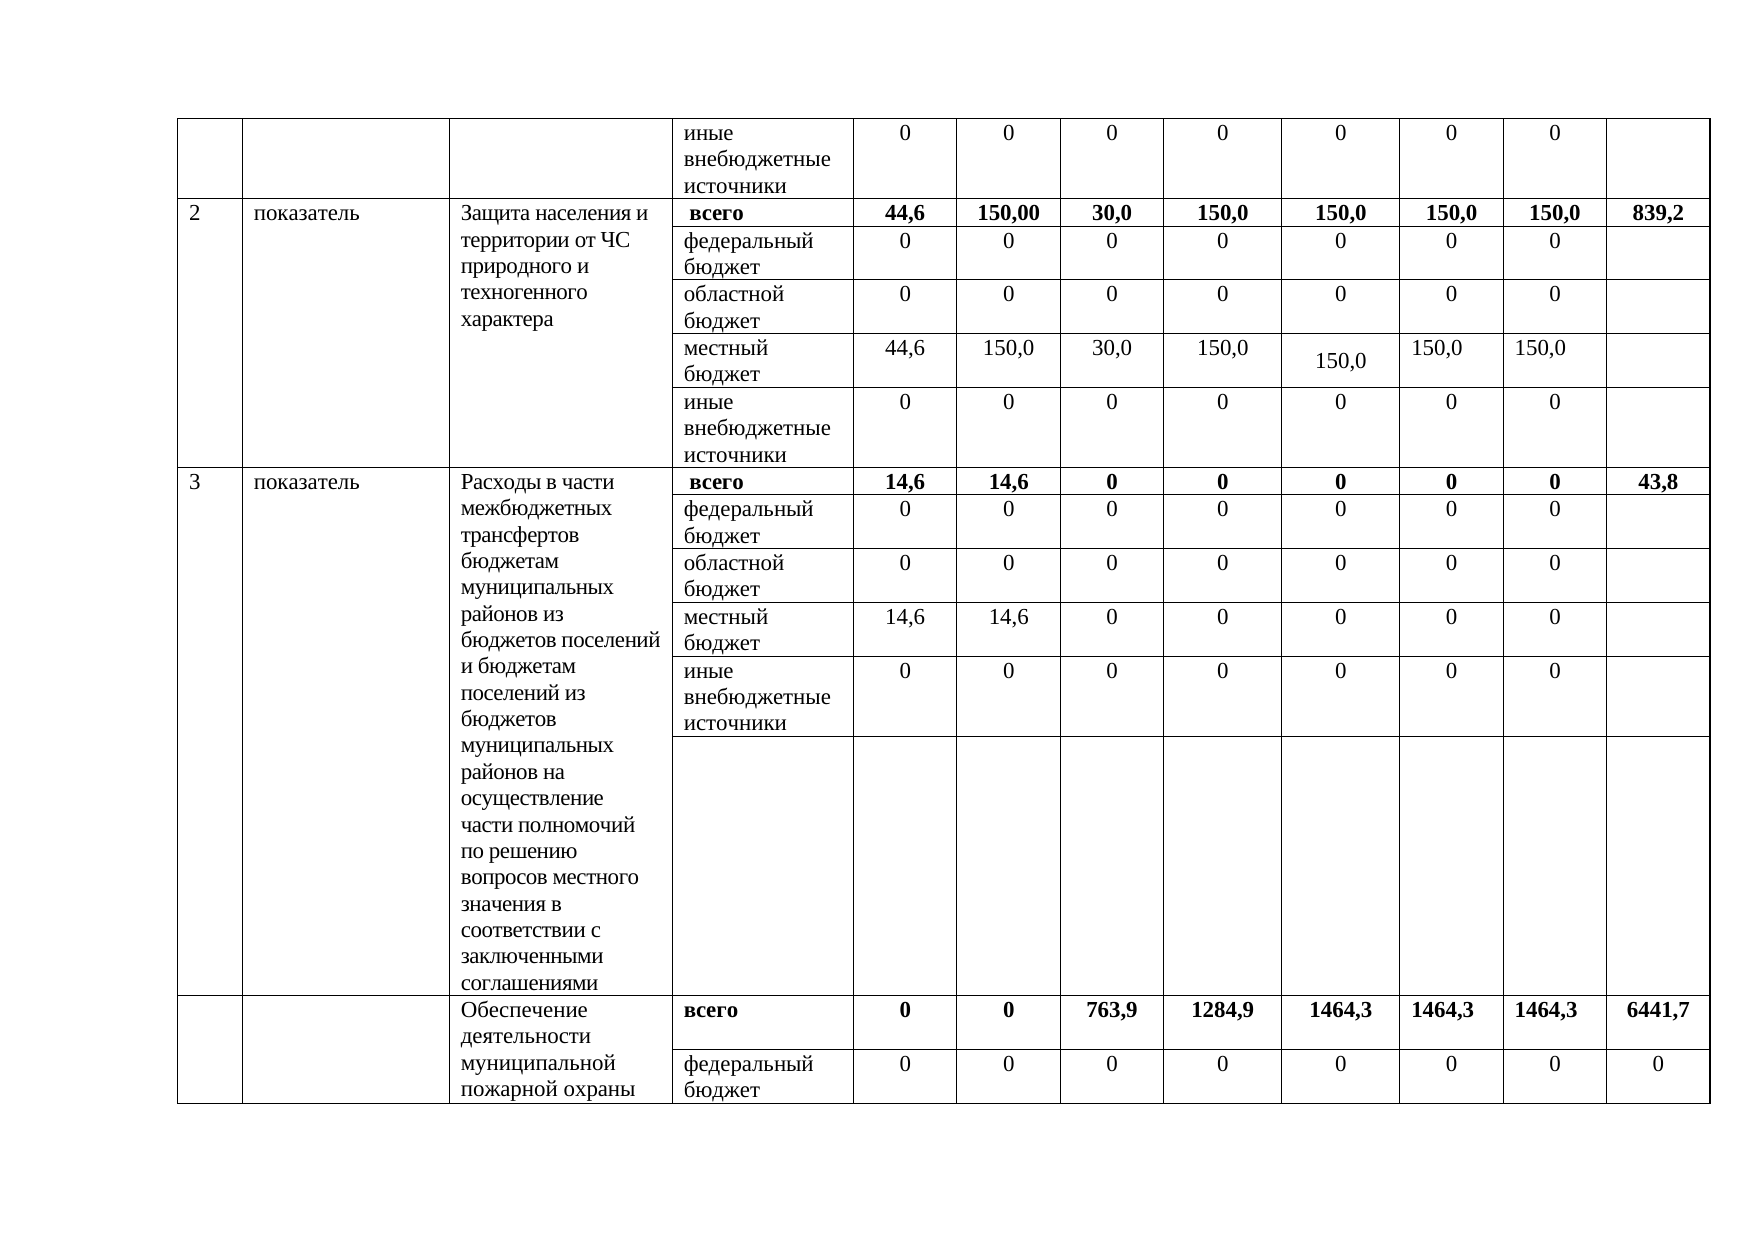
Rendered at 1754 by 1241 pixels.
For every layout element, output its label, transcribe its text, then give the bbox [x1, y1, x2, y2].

table_cell 0 [1061, 657, 1163, 736]
table_cell 0 [1164, 280, 1281, 333]
table_cell федеральный бюджет [673, 227, 853, 279]
table_cell 0 [1061, 495, 1163, 548]
table_cell 0 [1282, 603, 1399, 656]
table_cell 0 [1164, 227, 1281, 279]
table_cell 0 [1164, 603, 1281, 656]
table_cell 14,6 [957, 468, 1060, 494]
table_cell 0 [1061, 603, 1163, 656]
table_cell 0 [1282, 657, 1399, 736]
table_cell 0 [854, 388, 956, 467]
table_cell 150,0 [1400, 199, 1503, 226]
table_cell 150,0 [957, 334, 1060, 387]
table_cell 0 [1061, 549, 1163, 602]
table_cell [673, 737, 853, 995]
table_cell 0 [1164, 495, 1281, 548]
table_cell 0 [1504, 280, 1606, 333]
table_cell [1504, 737, 1606, 995]
table_cell 0 [854, 996, 956, 1049]
table_cell областной бюджет [673, 549, 853, 602]
table_cell 0 [1282, 280, 1399, 333]
table_cell [1400, 737, 1503, 995]
table_cell [243, 996, 449, 1103]
table_cell 0 [854, 227, 956, 279]
table_cell 0 [957, 495, 1060, 548]
table_cell 0 [957, 549, 1060, 602]
table_cell 0 [1282, 549, 1399, 602]
table_cell 1464,3 [1282, 996, 1399, 1049]
table_cell областной бюджет [673, 280, 853, 333]
table_cell 0 [1400, 468, 1503, 494]
table_cell 0 [1400, 119, 1503, 198]
table_cell [1061, 737, 1163, 995]
table_cell [1164, 737, 1281, 995]
table_cell 3 [178, 468, 242, 995]
table_cell 0 [1061, 227, 1163, 279]
table_cell 150,00 [957, 199, 1060, 226]
table_cell всего [673, 996, 853, 1049]
table_cell 14,6 [854, 603, 956, 656]
table_cell [1282, 737, 1399, 995]
table_cell всего [673, 199, 853, 226]
table_cell 0 [1282, 1050, 1399, 1103]
table_cell Расходы в части межбюджетных трансфертов бюджетам муниципальных районов из бюджетов поселений и бюджетам поселений из бюджетов муниципальных районов на осуществление части полномочий по решению вопросов местного значения в соответствии с заключенными соглашениями [450, 468, 672, 995]
table_cell 0 [1061, 1050, 1163, 1103]
table_cell 0 [1400, 657, 1503, 736]
table_cell 763,9 [1061, 996, 1163, 1049]
table_cell 0 [1400, 227, 1503, 279]
table_cell Обеспечение деятельности муниципальной пожарной охраны Шиховского сельского поселения [450, 996, 672, 1103]
table_cell [1607, 549, 1709, 602]
table_cell 0 [1400, 495, 1503, 548]
table_cell местный бюджет [673, 603, 853, 656]
table_cell показатель [243, 199, 449, 467]
table_cell 0 [1504, 227, 1606, 279]
table_cell 0 [1164, 549, 1281, 602]
table_cell 30,0 [1061, 199, 1163, 226]
table_cell 0 [1400, 549, 1503, 602]
table_cell 150,0 [1504, 334, 1606, 387]
table_cell 0 [1607, 1050, 1709, 1103]
table_cell 0 [957, 1050, 1060, 1103]
table_cell 0 [1400, 1050, 1503, 1103]
table_cell показатель [243, 468, 449, 995]
table_cell 0 [957, 227, 1060, 279]
table_cell 44,6 [854, 334, 956, 387]
table_cell [178, 996, 242, 1103]
table_cell 0 [1504, 119, 1606, 198]
table_cell 0 [854, 1050, 956, 1103]
table_cell 6441,7 [1607, 996, 1709, 1049]
table_cell 43,8 [1607, 468, 1709, 494]
table_cell [957, 737, 1060, 995]
table_cell [1607, 657, 1709, 736]
table_cell 0 [854, 549, 956, 602]
table_cell иные внебюджетные источники [673, 388, 853, 467]
table_cell 0 [1061, 468, 1163, 494]
table_cell всего [673, 468, 853, 494]
table_cell 14,6 [957, 603, 1060, 656]
table_cell 150,0 [1282, 334, 1399, 387]
table_cell 0 [1164, 388, 1281, 467]
table_cell 1464,3 [1400, 996, 1503, 1049]
table_cell [1607, 119, 1709, 198]
table_cell 0 [1164, 468, 1281, 494]
table_cell 0 [957, 280, 1060, 333]
table_cell 0 [1504, 603, 1606, 656]
table_cell [1607, 227, 1709, 279]
table_cell 0 [1282, 119, 1399, 198]
table_cell [1607, 280, 1709, 333]
table_cell [854, 737, 956, 995]
table_cell 30,0 [1061, 334, 1163, 387]
table_cell 150,0 [1164, 199, 1281, 226]
table_cell 44,6 [854, 199, 956, 226]
table_cell 150,0 [1282, 199, 1399, 226]
table_cell 0 [854, 119, 956, 198]
table_cell 0 [854, 657, 956, 736]
table_cell 150,0 [1400, 334, 1503, 387]
table_cell 14,6 [854, 468, 956, 494]
table_cell 0 [1504, 388, 1606, 467]
table_cell 150,0 [1504, 199, 1606, 226]
table_cell 0 [1164, 119, 1281, 198]
table_cell [1607, 334, 1709, 387]
table_cell 839,2 [1607, 199, 1709, 226]
table_cell [1607, 603, 1709, 656]
table_cell 2 [178, 199, 242, 467]
table_cell 1284,9 [1164, 996, 1281, 1049]
table_cell 0 [957, 119, 1060, 198]
table_cell федеральный бюджет [673, 495, 853, 548]
table_cell 0 [1504, 468, 1606, 494]
table_cell 0 [1061, 280, 1163, 333]
table_cell 0 [1400, 603, 1503, 656]
table_cell 0 [957, 657, 1060, 736]
table_cell [1607, 388, 1709, 467]
table_cell 0 [957, 996, 1060, 1049]
table_cell [1607, 737, 1709, 995]
table_cell федеральный бюджет [673, 1050, 853, 1103]
table_cell 0 [1164, 1050, 1281, 1103]
table_cell Защита населения и территории от ЧС природного и техногенного характера [450, 199, 672, 467]
table_cell 0 [1282, 388, 1399, 467]
table_cell 1464,3 [1504, 996, 1606, 1049]
table_cell местный бюджет [673, 334, 853, 387]
table_cell иные внебюджетные источники [673, 119, 853, 198]
table_cell 0 [1504, 549, 1606, 602]
table_cell [1607, 495, 1709, 548]
table_cell иные внебюджетные источники [673, 657, 853, 736]
table_cell 0 [1282, 227, 1399, 279]
table_cell 0 [957, 388, 1060, 467]
table_cell 0 [1400, 280, 1503, 333]
table_cell 0 [1504, 1050, 1606, 1103]
table_cell 0 [1061, 119, 1163, 198]
table_cell 0 [1504, 495, 1606, 548]
table_cell 0 [854, 495, 956, 548]
table_cell 0 [1164, 657, 1281, 736]
table_cell 0 [1282, 495, 1399, 548]
table_cell 0 [1400, 388, 1503, 467]
table_cell 0 [1061, 388, 1163, 467]
table_cell 0 [854, 280, 956, 333]
table_cell 0 [1504, 657, 1606, 736]
table_cell 0 [1282, 468, 1399, 494]
table_cell 150,0 [1164, 334, 1281, 387]
